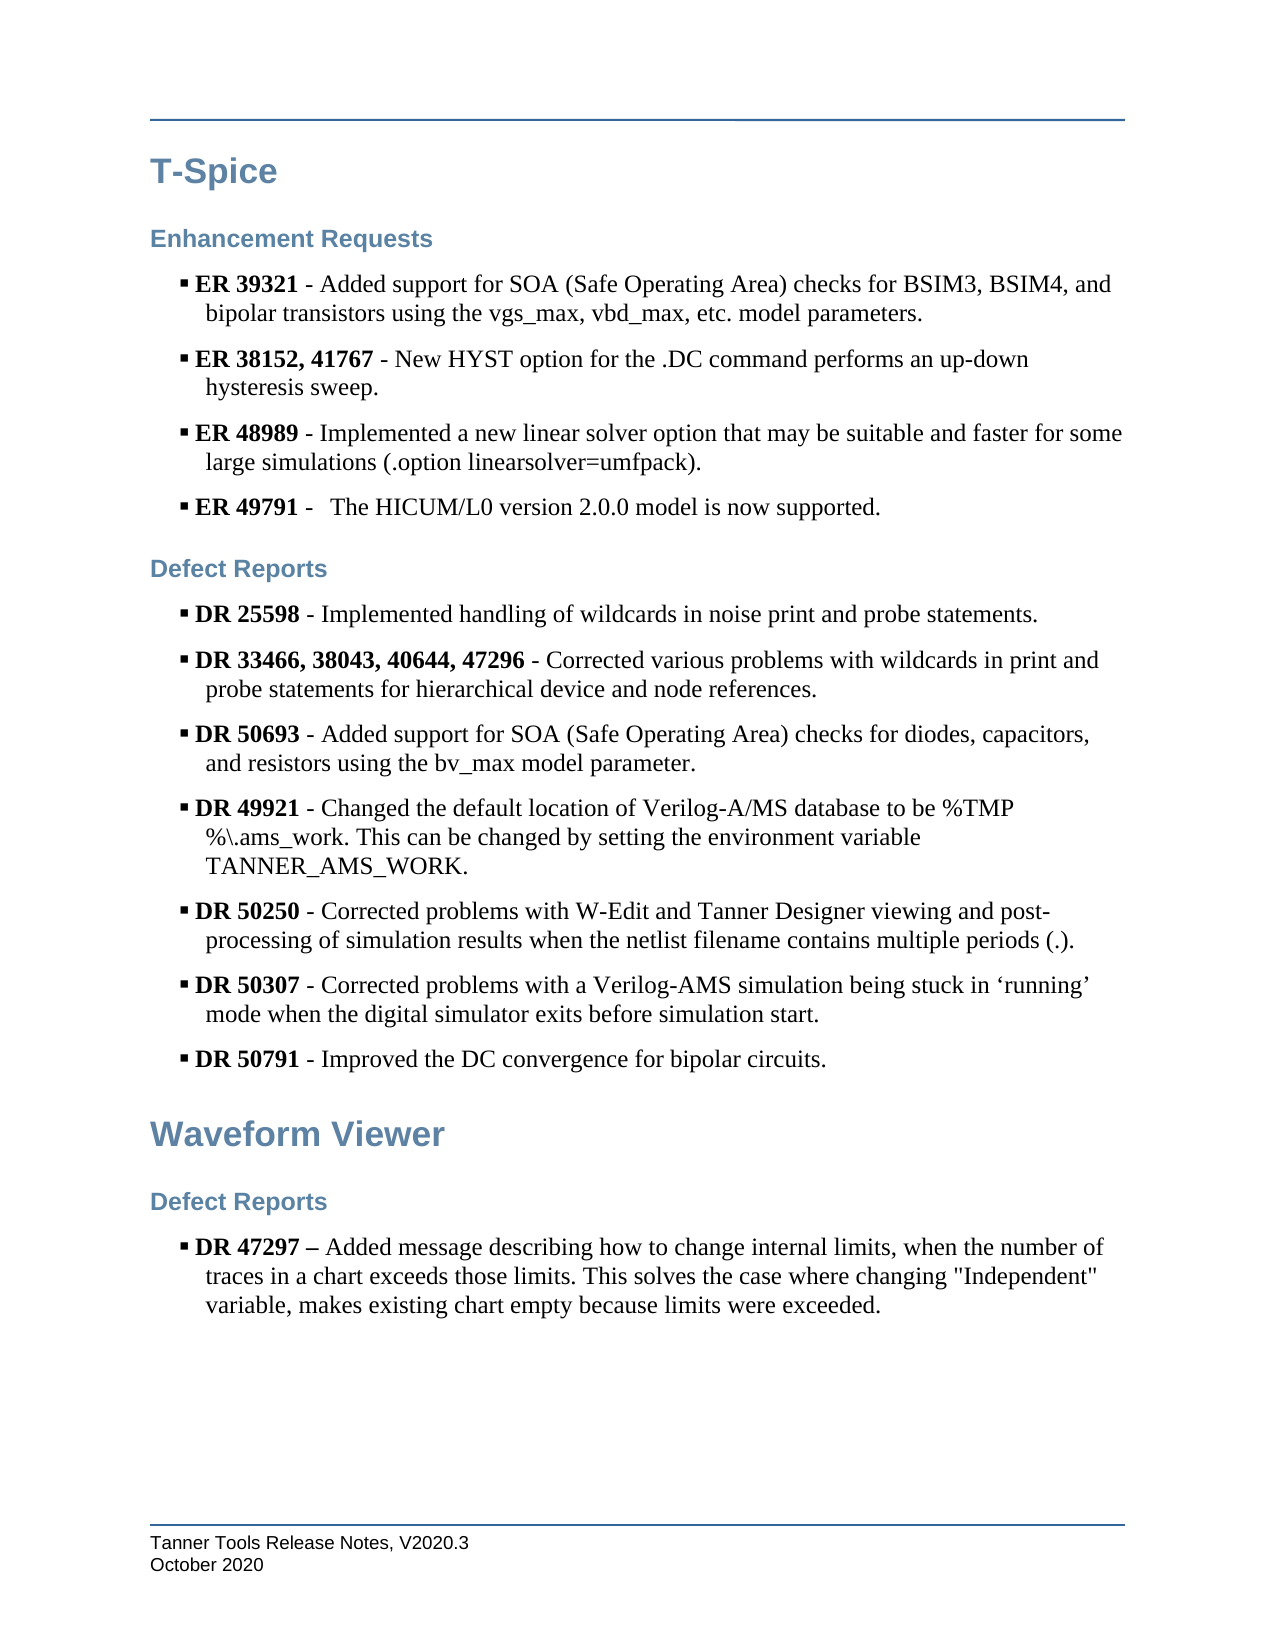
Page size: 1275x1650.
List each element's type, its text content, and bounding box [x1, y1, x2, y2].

text Waveform Viewer [150, 1113, 1125, 1153]
text DR 25598 - Implemented handling of wildcards in noise print and probe statements. [178, 599, 1125, 628]
text ER 49791 - The HICUM/L0 version 2.0.0 model is now supported. [178, 492, 1125, 521]
text DR 33466, 38043, 40644, 47296 - Corrected various problems with wildcards in print and probe statements for hierarchical device and node references. [178, 645, 1125, 702]
text Enhancement Requests [150, 224, 1125, 253]
text Defect Reports [150, 1187, 1125, 1216]
text DR 50250 - Corrected problems with W-Edit and Tanner Designer viewing and post-processing of simulation results when the netlist filename contains multiple periods (.). [178, 896, 1125, 954]
text DR 49921 - Changed the default location of Verilog-A/MS database to be %TMP%\.ams_work. This can be changed by setting the environment variable TANNER_AMS_WORK. [178, 793, 1125, 879]
text ER 48989 - Implemented a new linear solver option that may be suitable and faster for some large simulations (.option linearsolver=umfpack). [178, 418, 1125, 475]
text DR 50693 - Added support for SOA (Safe Operating Area) checks for diodes, capacitors, and resistors using the bv_max model parameter. [178, 719, 1125, 777]
text DR 47297 – Added message describing how to change internal limits, when the number of traces in a chart exceeds those limits. This solves the case where changing "Independent" variable, makes existing chart empty because limits were exceeded. [178, 1232, 1125, 1318]
text ER 38152, 41767 - New HYST option for the .DC command performs an up-down hysteresis sweep. [178, 344, 1125, 401]
text DR 50307 - Corrected problems with a Verilog-AMS simulation being stuck in ‘running’ mode when the digital simulator exits before simulation start. [178, 970, 1125, 1028]
text DR 50791 - Improved the DC convergence for bipolar circuits. [178, 1044, 1125, 1073]
text Defect Reports [150, 554, 1125, 583]
text ER 39321 - Added support for SOA (Safe Operating Area) checks for BSIM3, BSIM4, and bipolar transistors using the vgs_max, vbd_max, etc. model parameters. [178, 269, 1125, 327]
text T-Spice [150, 150, 1125, 191]
